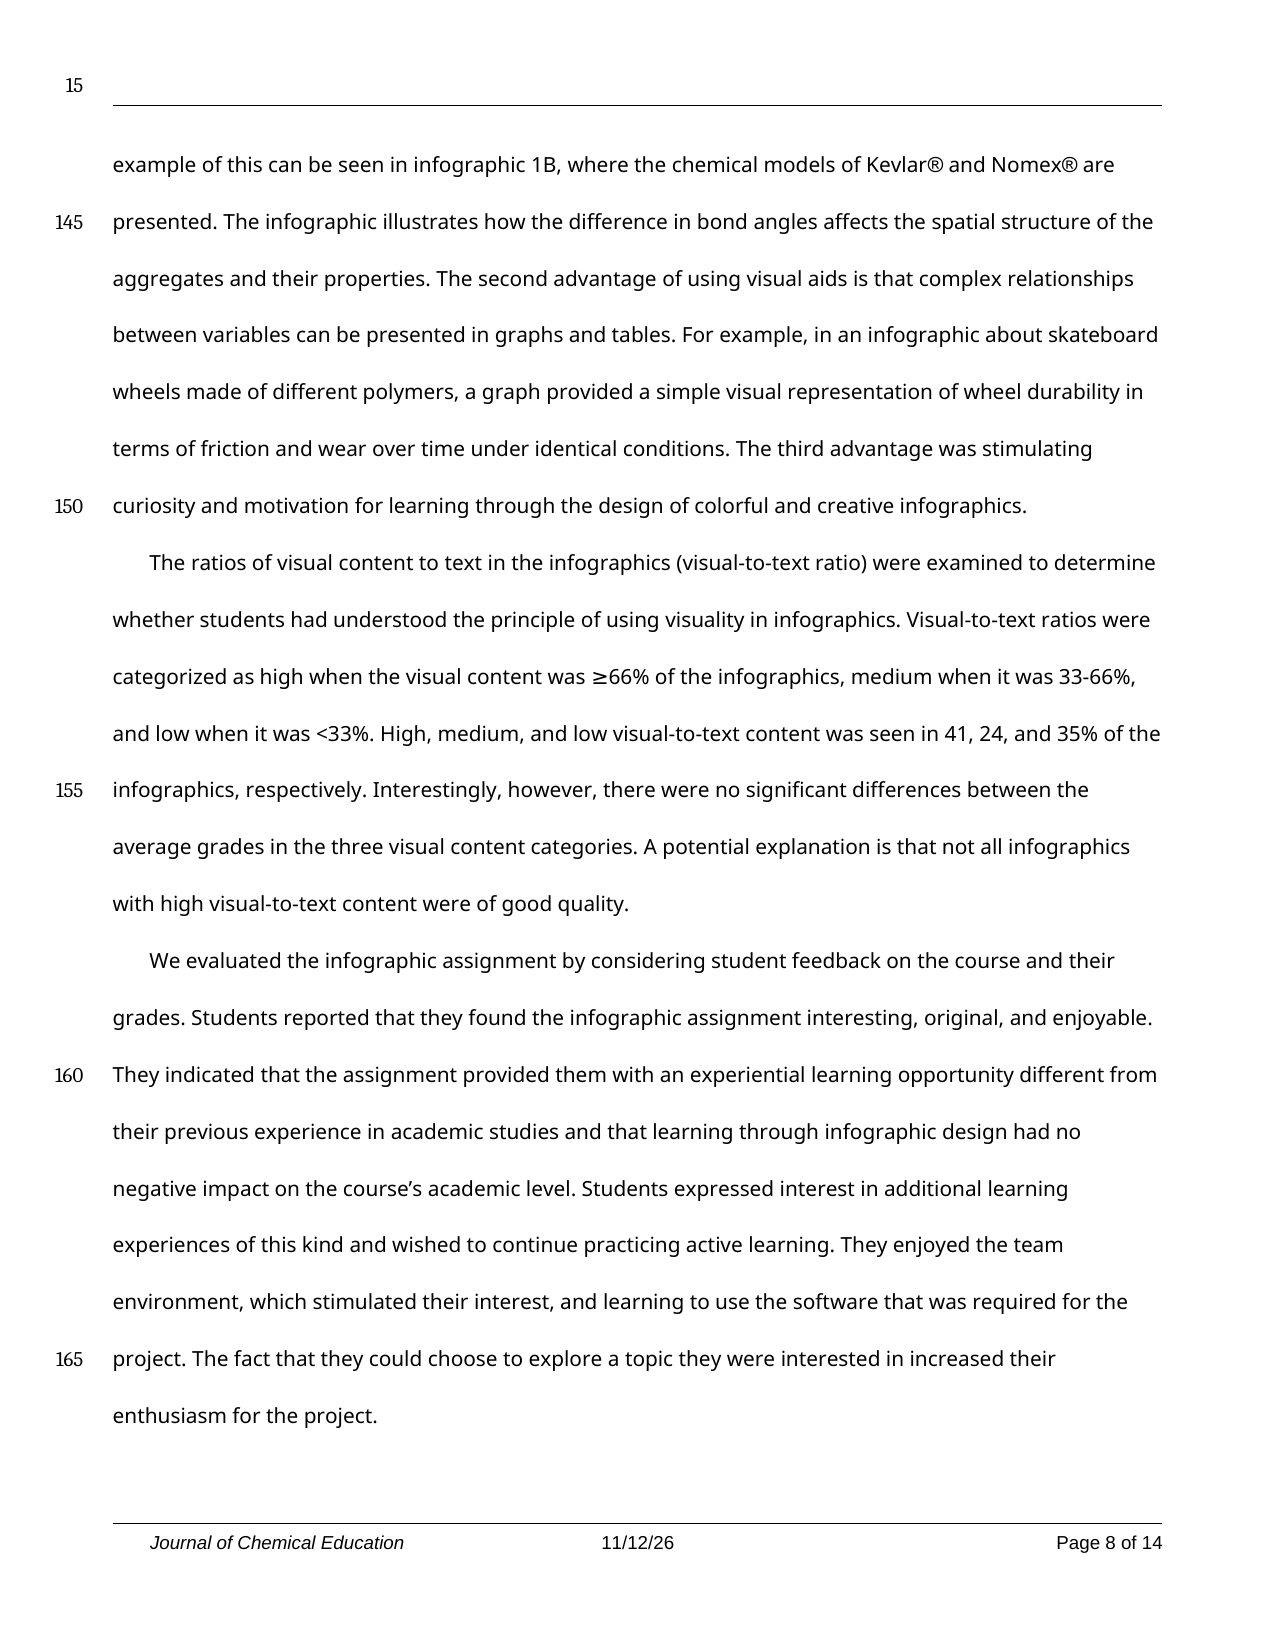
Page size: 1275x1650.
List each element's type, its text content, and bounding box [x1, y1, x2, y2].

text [112, 150, 1162, 520]
text We evaluated the infographic assignment by considering student feedback on the course and their grades. Students reported that they found the infographic assignment interesting, original, and enjoyable. They indicated that the assignment provided them with an experiential learning opportunity different from their previous experience in academic studies and that learning through infographic design had no negative impact on the course’s academic level. Students expressed interest in additional learning experiences of this kind and wished to continue practicing active learning. They enjoyed the team environment, which stimulated their interest, and learning to use the software that was required for the project. The fact that they could choose to explore a topic they were interested in increased their enthusiasm for the project. [112, 946, 1162, 1430]
text The ratios of visual content to text in the infographics (visual-to-text ratio) were examined to determine whether students had understood the principle of using visuality in infographics. Visual-to-text ratios were categorized as high when the visual content was ≥66% of the infographics, medium when it was 33-66%, and low when it was <33%. High, medium, and low visual-to-text content was seen in 41, 24, and 35% of the infographics, respectively. Interestingly, however, there were no significant differences between the average grades in the three visual content categories. A potential explanation is that not all infographics with high visual-to-text content were of good quality. [112, 548, 1162, 918]
